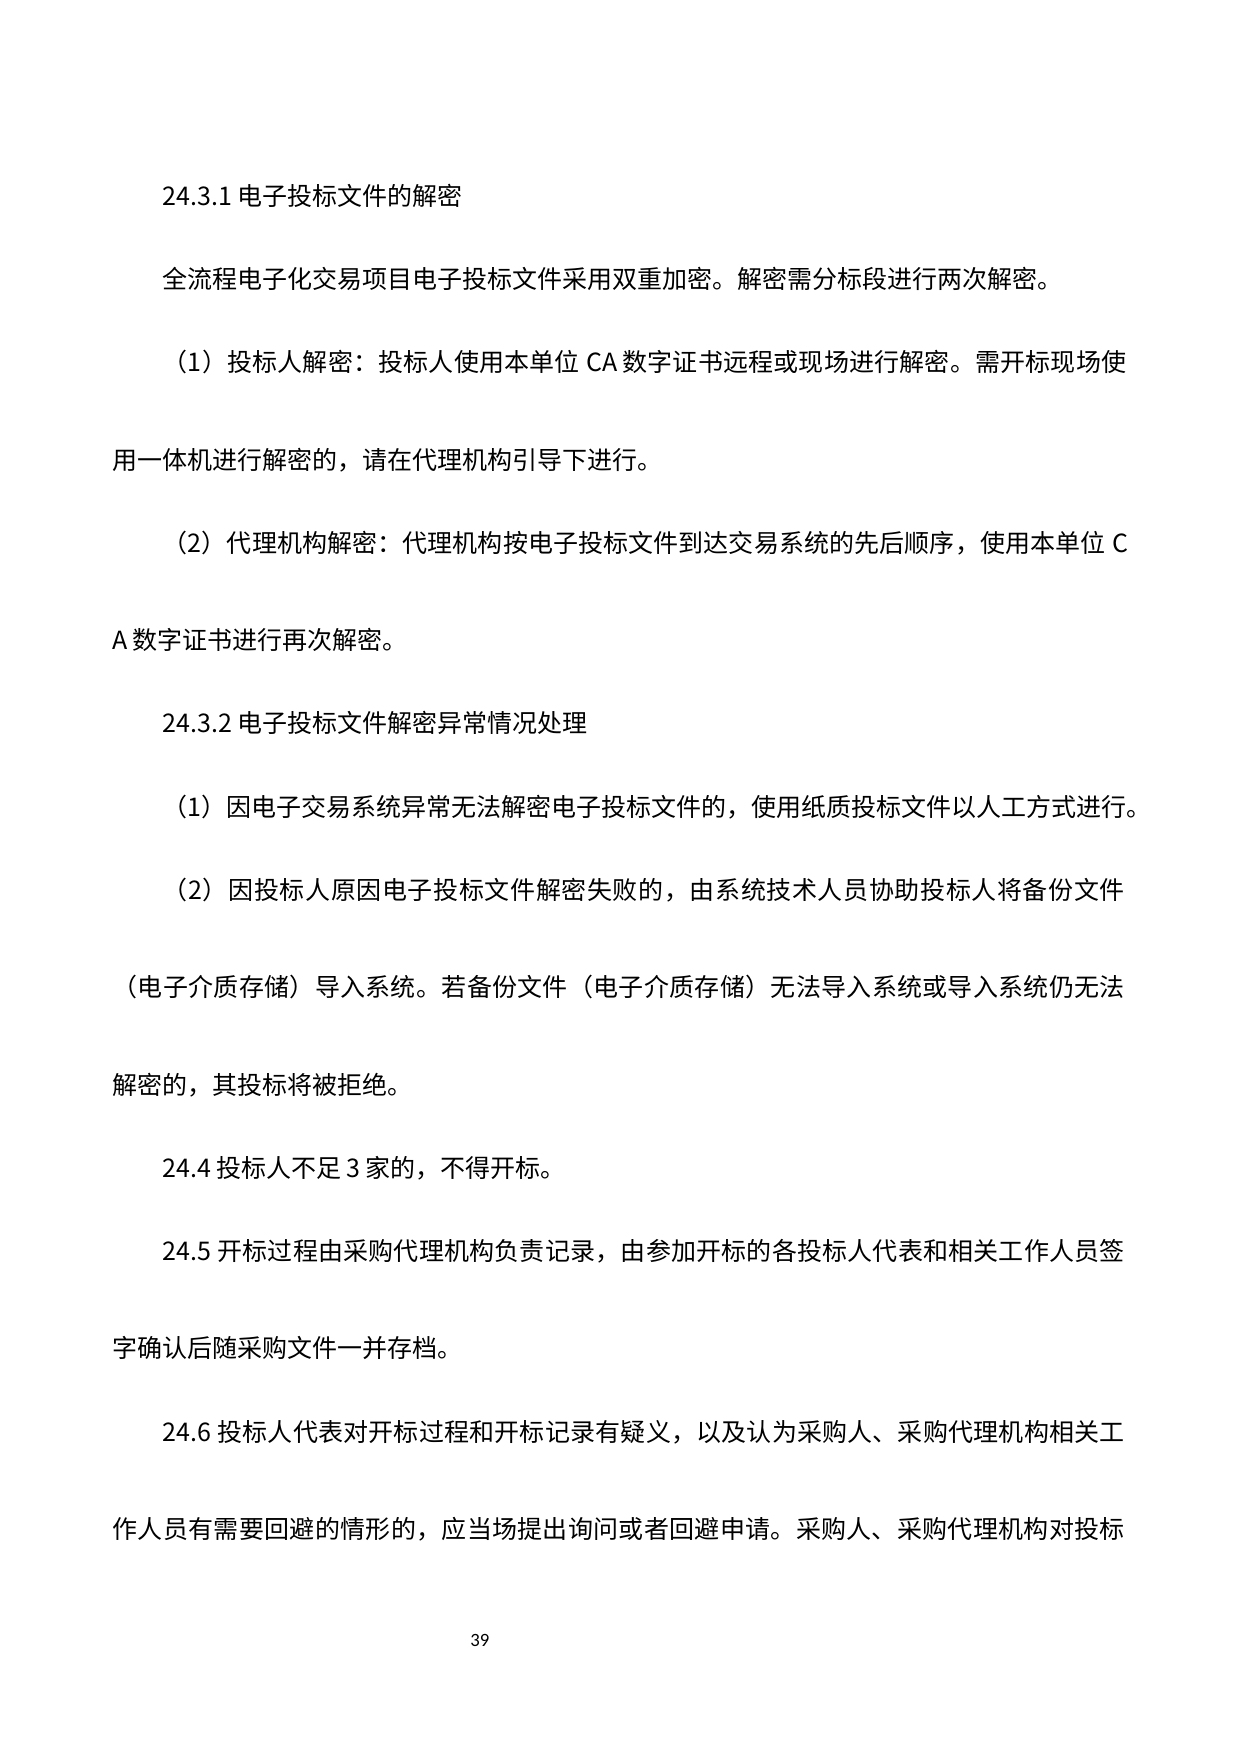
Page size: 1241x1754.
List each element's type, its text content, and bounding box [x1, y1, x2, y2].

text （1）因电子交易系统异常无法解密电子投标文件的，使用纸质投标文件以人工方式进行。 [112, 773, 1128, 838]
text （1）投标人解密：投标人使用本单位CA数字证书远程或现场进行解密。需开标现场使用一体机进行解密的，请在代理机构引导下进行。 [112, 328, 1128, 491]
text （2）代理机构解密：代理机构按电子投标文件到达交易系统的先后顺序，使用本单位CA数字证书进行再次解密。 [112, 509, 1128, 671]
text 24.3.2 电子投标文件解密异常情况处理 [112, 689, 1128, 754]
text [112, 1398, 1128, 1560]
text 24.4 投标人不足3家的，不得开标。 [112, 1134, 1128, 1199]
text （2）因投标人原因电子投标文件解密失败的，由系统技术人员协助投标人将备份文件（电子介质存储）导入系统。若备份文件（电子介质存储）无法导入系统或导入系统仍无法解密的，其投标将被拒绝。 [112, 856, 1128, 1116]
text 全流程电子化交易项目电子投标文件采用双重加密。解密需分标段进行两次解密。 [112, 245, 1128, 310]
text 24.5 开标过程由采购代理机构负责记录，由参加开标的各投标人代表和相关工作人员签字确认后随采购文件一并存档。 [112, 1217, 1128, 1379]
text 24.3.1 电子投标文件的解密 [112, 162, 1128, 227]
